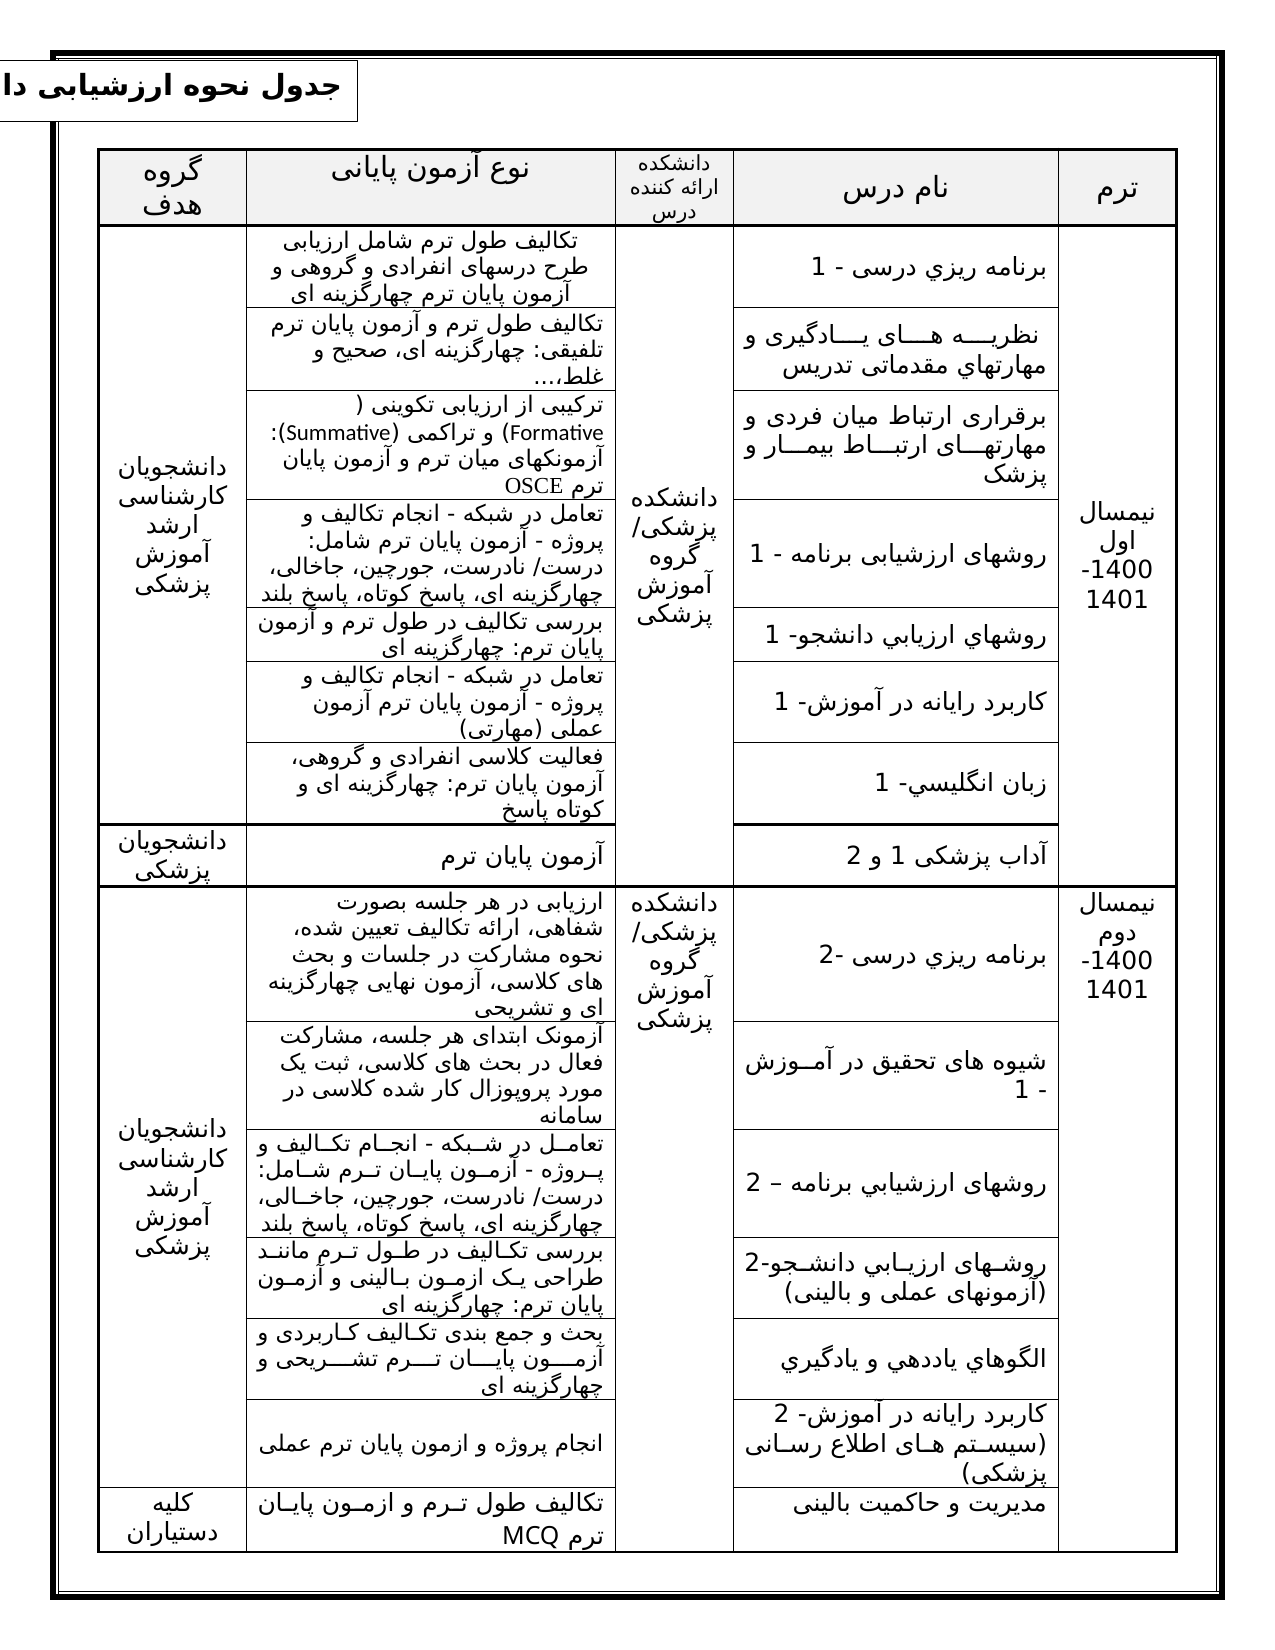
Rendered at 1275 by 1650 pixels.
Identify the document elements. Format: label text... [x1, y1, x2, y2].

table_cell برقراری ارتباط میان فردی و مهارتهای ارتباط بیمار و پزشک [734, 391, 1058, 499]
table_cell دانشجویان کارشناسی ارشد آموزش پزشکی [100, 888, 246, 1487]
table_cell انجام پروژه و ازمون پایان ترم عملی [247, 1400, 615, 1487]
table_cell کاربرد رايانه در آموزش- 1 [734, 662, 1058, 742]
table_cell برنامه ريزي درسی - 1 [734, 227, 1058, 307]
table_header گروه هدف [100, 151, 246, 224]
table_cell تعامل در شبکه - انجام تکالیف و پروژه - آزمون پایان ترم شامل: درست/ نادرست، جورچین، جاخالی، چهارگزینه ای، پاسخ کوتاه، پاسخ بلند [247, 500, 615, 607]
table_cell کاربرد رایانه در آموزش- 2 (سیستم های اطلاع رسانی پزشکی) [734, 1400, 1058, 1487]
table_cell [100, 1488, 246, 1551]
table_cell روشهاي ارزيابي دانشجو- 1 [734, 608, 1058, 661]
table_cell تعامل در شبکه - انجام تکالیف و پروژه - آزمون پایان ترم آزمون عملی (مهارتی) [247, 662, 615, 742]
table_cell بررسی تکالیف در طول ترم مانند طراحی یک ازمون بالینی و آزمون پایان ترم: چهارگزینه ای [247, 1238, 615, 1318]
table_header دانشکده ارائه کننده درس [616, 151, 733, 224]
table_cell ترکیبی از ارزیابی تکوینی (Formative) و تراکمی (Summative): آزمونکهای میان ترم و آزمون پایان ترم OSCE [247, 391, 615, 499]
table_header ترم [1059, 151, 1175, 224]
table_header نام درس [734, 151, 1058, 224]
table_cell نیمسال اول 1400-1401 [1059, 227, 1175, 885]
table_cell آداب پزشکی 1 و 2 [734, 826, 1058, 885]
table_cell دانشکده پزشکی/ گروه آموزش پزشکی [616, 227, 733, 885]
table_cell آزمونک ابتدای هر جلسه، مشارکت فعال در بحث های کلاسی، ثبت یک مورد پروپوزال کار شده کلاسی در سامانه [247, 1022, 615, 1129]
table_cell دانشکده پزشکی/ گروه آموزش پزشکی [616, 888, 733, 1551]
table_cell تکالیف طول ترم شامل ارزیابی طرح درسهای انفرادی و گروهی و آزمون پایان ترم چهارگزینه ای [247, 227, 615, 307]
table_cell نیمسال دوم 1400-1401 [1059, 888, 1175, 1551]
table_cell تکالیف طول ترم و آزمون پایان ترم تلفیقی: چهارگزینه ای، صحیح و غلط،... [247, 308, 615, 390]
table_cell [247, 1488, 615, 1551]
table_cell نظریه های یادگیری و مهارتهاي مقدماتی تدريس [734, 308, 1058, 390]
table_cell بحث و جمع بندی تکالیف کاربردی و آزمون پایان ترم تشریحی و چهارگزینه ای [247, 1319, 615, 1399]
table_cell دانشجویان پزشکی [100, 826, 246, 885]
table_cell الگوهاي ياددهي و يادگيري [734, 1319, 1058, 1399]
table_cell دانشجویان کارشناسی ارشد آموزش پزشکی [100, 227, 246, 823]
table_cell برنامه ريزي درسی -2 [734, 888, 1058, 1021]
table_cell شیوه های تحقیق در آموزش - 1 [734, 1022, 1058, 1129]
table_cell تعامل در شبکه - انجام تکالیف و پروژه - آزمون پایان ترم شامل: درست/ نادرست، جورچین، جاخالی، چهارگزینه ای، پاسخ کوتاه، پاسخ بلند [247, 1130, 615, 1237]
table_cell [734, 1488, 1058, 1551]
table_cell روشهای ارزشيابي برنامه – 2 [734, 1130, 1058, 1237]
table_cell آزمون پایان ترم [247, 826, 615, 885]
table_header نوع آزمون پایانی [247, 151, 615, 224]
table_cell زبان انگليسي- 1 [734, 743, 1058, 823]
table_cell روشهای ارزيابي دانشجو-2 (آزمونهای عملی و بالینی) [734, 1238, 1058, 1318]
table_cell روشهای ارزشیابی برنامه - 1 [734, 500, 1058, 607]
table_cell بررسی تکالیف در طول ترم و آزمون پایان ترم: چهارگزینه ای [247, 608, 615, 661]
table_cell فعالیت کلاسی انفرادی و گروهی، آزمون پایان ترم: چهارگزینه ای و کوتاه پاسخ [247, 743, 615, 823]
table_cell ارزیابی در هر جلسه بصورت شفاهی، ارائه تکاليف تعيين شده، نحوه مشارکت در جلسات و بحث های کلاسی، آزمون نهایی چهارگزینه ای و تشریحی [247, 888, 615, 1021]
